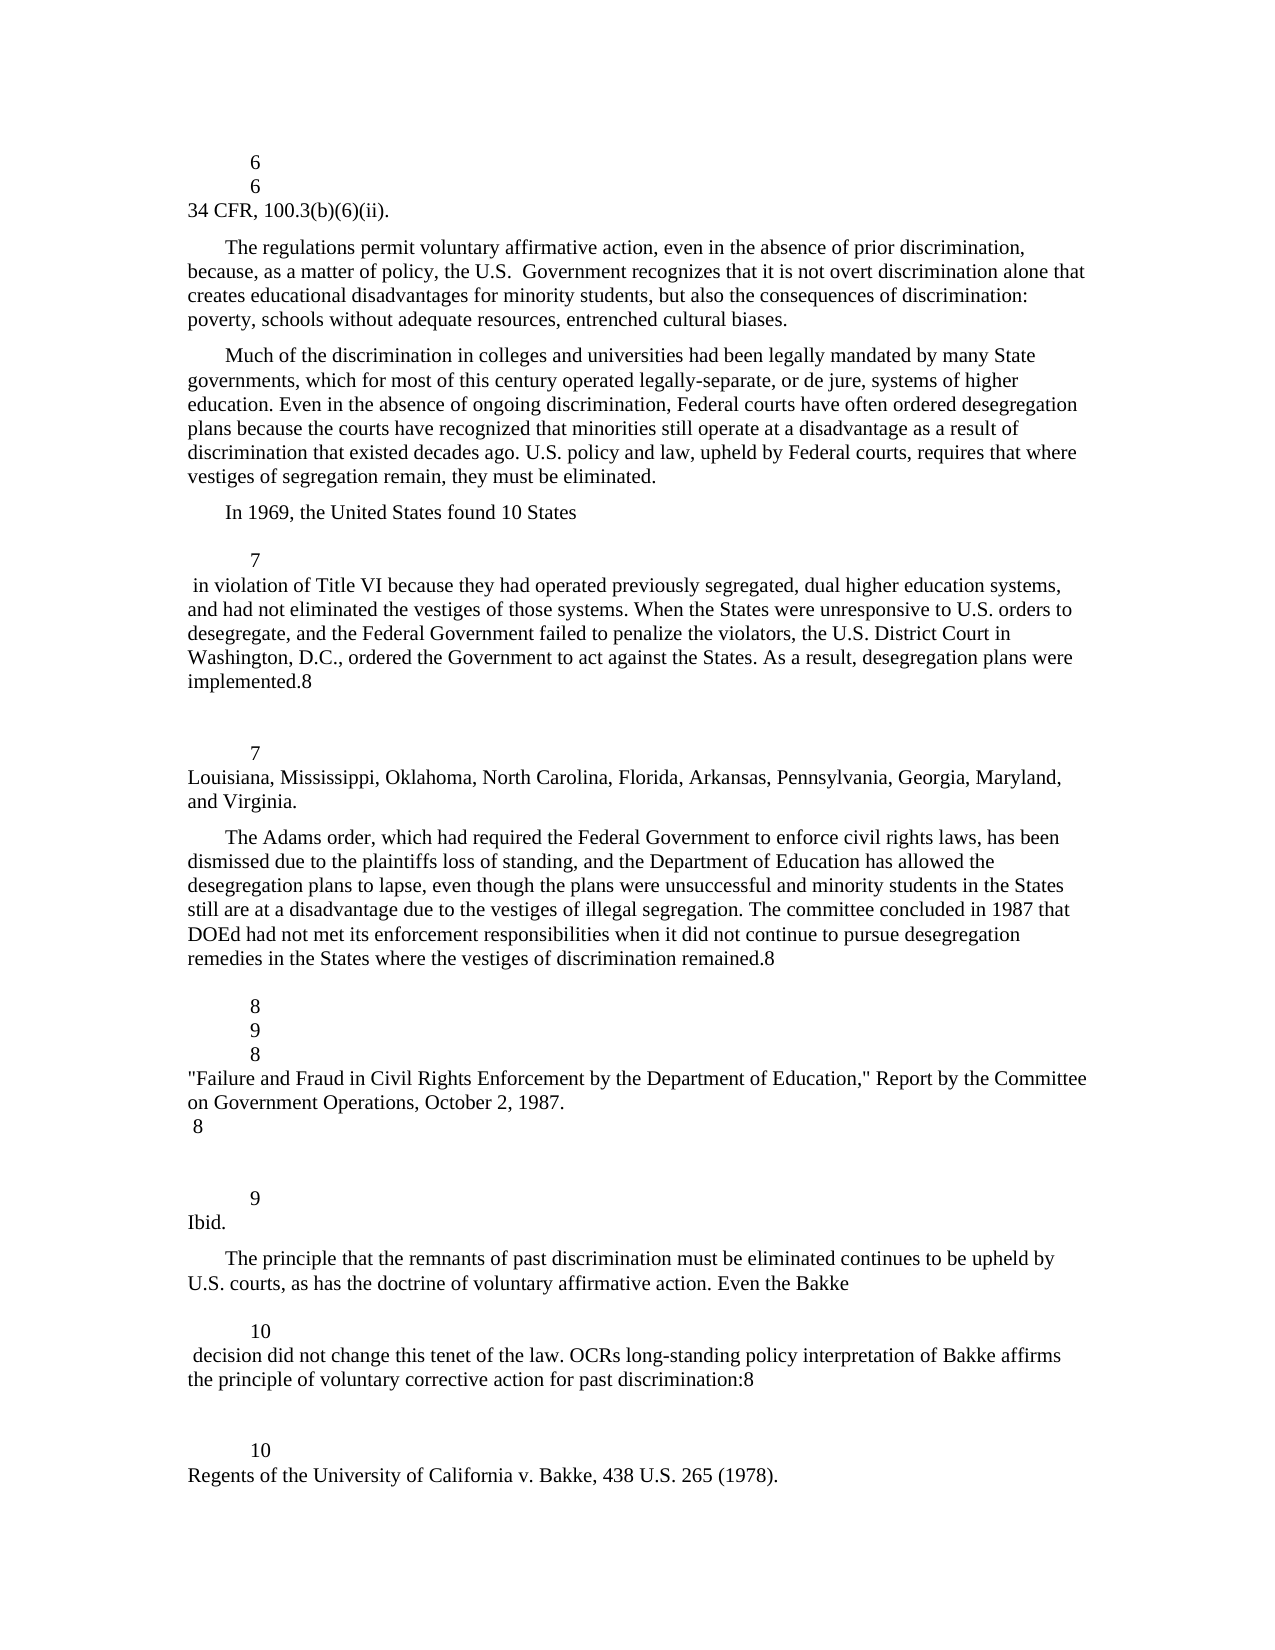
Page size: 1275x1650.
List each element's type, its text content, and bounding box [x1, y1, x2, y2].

text 10 [250, 1318, 1087, 1343]
text The regulations permit voluntary affirmative action, even in the absence of prior discrimination, because, as a matter of policy, the U.S. Government recognizes that it is not overt discrimination alone that creates educational disadvantages for minority students, but also the consequences of discrimination: poverty, schools without adequate resources, entrenched cultural biases. [187, 235, 1087, 331]
text 9 [250, 1018, 1087, 1042]
text In 1969, the United States found 10 States [187, 500, 1087, 524]
text 10 [250, 1438, 1087, 1462]
text 8 [187, 1114, 1087, 1138]
text 7 [250, 548, 1087, 572]
text "Failure and Fraud in Civil Rights Enforcement by the Department of Education," Report by the Committee on Government Operations, October 2, 1987. [187, 1066, 1087, 1114]
text 7 [250, 741, 1087, 764]
text 34 CFR, 100.3(b)(6)(ii). [187, 198, 1087, 222]
text Louisiana, Mississippi, Oklahoma, North Carolina, Florida, Arkansas, Pennsylvania, Georgia, Maryland, and Virginia. [187, 764, 1087, 813]
text 6 [250, 150, 1087, 174]
text The Adams order, which had required the Federal Government to enforce civil rights laws, has been dismissed due to the plaintiffs loss of standing, and the Department of Education has allowed the desegregation plans to lapse, even though the plans were unsuccessful and minority students in the States still are at a disadvantage due to the vestiges of illegal segregation. The committee concluded in 1987 that DOEd had not met its enforcement responsibilities when it did not continue to pursue desegregation remedies in the States where the vestiges of discrimination remained.8 [187, 825, 1087, 969]
text The principle that the remnants of past discrimination must be eliminated continues to be upheld by U.S. courts, as has the doctrine of voluntary affirmative action. Even the Bakke [187, 1246, 1087, 1294]
text Much of the discrimination in colleges and universities had been legally mandated by many State governments, which for most of this century operated legally-separate, or de jure, systems of higher education. Even in the absence of ongoing discrimination, Federal courts have often ordered desegregation plans because the courts have recognized that minorities still operate at a disadvantage as a result of discrimination that existed decades ago. U.S. policy and law, upheld by Federal courts, requires that where vestiges of segregation remain, they must be eliminated. [187, 343, 1087, 488]
text 9 [250, 1186, 1087, 1210]
text Regents of the University of California v. Bakke, 438 U.S. 265 (1978). [187, 1462, 1087, 1487]
text in violation of Title VI because they had operated previously segregated, dual higher education systems, and had not eliminated the vestiges of those systems. When the States were unresponsive to U.S. orders to desegregate, and the Federal Government failed to penalize the violators, the U.S. District Court in Washington, D.C., ordered the Government to act against the States. As a result, desegregation plans were implemented.8 [187, 572, 1087, 693]
text Ibid. [187, 1210, 1087, 1234]
text 8 [250, 1042, 1087, 1066]
text 6 [250, 174, 1087, 198]
text decision did not change this tenet of the law. OCRs long-standing policy interpretation of Bakke affirms the principle of voluntary corrective action for past discrimination:8 [187, 1343, 1087, 1391]
text 8 [250, 994, 1087, 1018]
